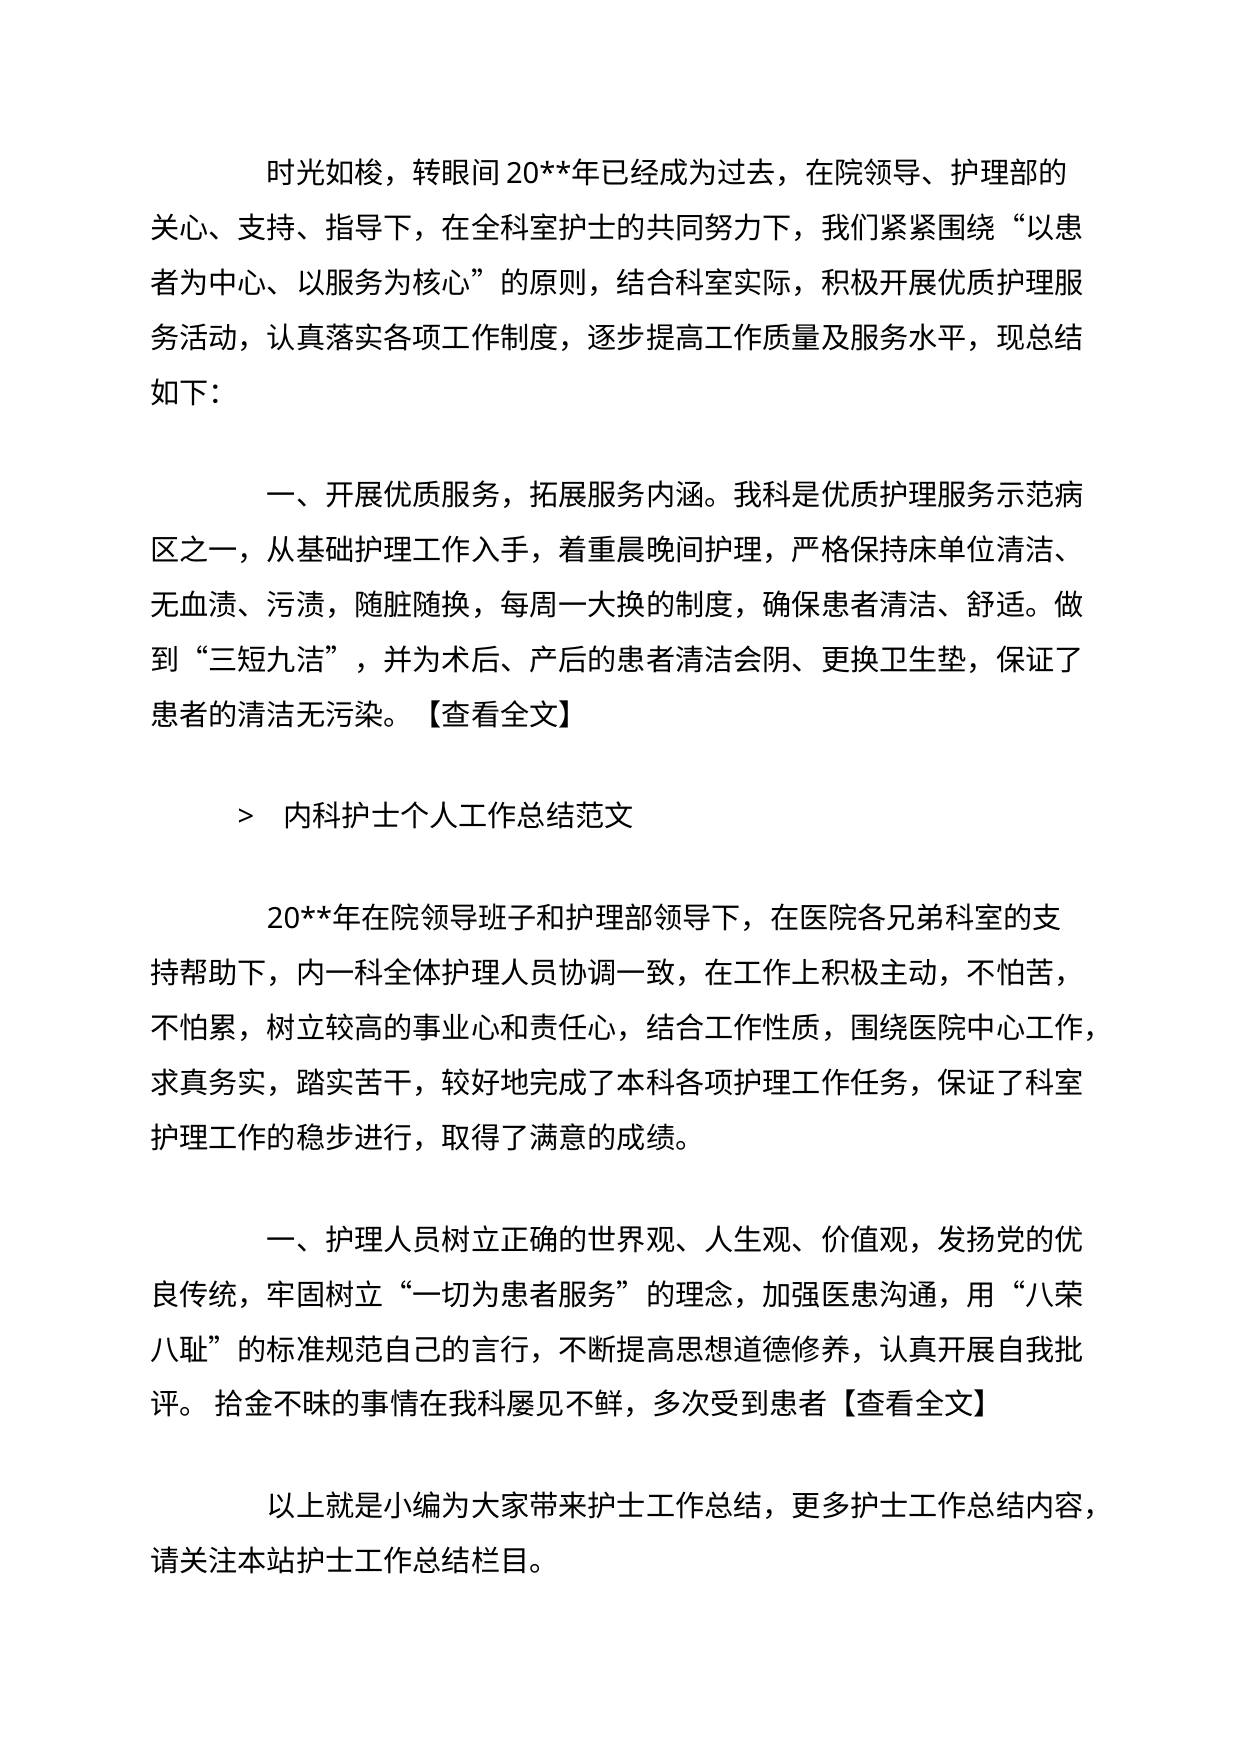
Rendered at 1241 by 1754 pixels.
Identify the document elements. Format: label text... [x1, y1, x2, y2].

text 20**年在院领导班子和护理部领导下，在医院各兄弟科室的支持帮助下，内一科全体护理人员协调一致，在工作上积极主动，不怕苦，不怕累，树立较高的事业心和责任心，结合工作性质，围绕医院中心工作，求真务实，踏实苦干，较好地完成了本科各项护理工作任务，保证了科室护理工作的稳步进行，取得了满意的成绩。 [150, 895, 1090, 1157]
text 时光如梭，转眼间20**年已经成为过去，在院领导、护理部的关心、支持、指导下，在全科室护士的共同努力下，我们紧紧围绕“以患者为中心、以服务为核心”的原则，结合科室实际，积极开展优质护理服务活动，认真落实各项工作制度，逐步提高工作质量及服务水平，现总结如下： [150, 150, 1090, 412]
text 一、开展优质服务，拓展服务内涵。我科是优质护理服务示范病区之一，从基础护理工作入手，着重晨晚间护理，严格保持床单位清洁、无血渍、污渍，随脏随换，每周一大换的制度，确保患者清洁、舒适。做到“三短九洁”，并为术后、产后的患者清洁会阴、更换卫生垫，保证了患者的清洁无污染。【查看全文】 [150, 471, 1090, 733]
text 一、护理人员树立正确的世界观、人生观、价值观，发扬党的优良传统，牢固树立“一切为患者服务”的理念，加强医患沟通，用“八荣八耻”的标准规范自己的言行，不断提高思想道德修养，认真开展自我批评。 拾金不昧的事情在我科屡见不鲜，多次受到患者【查看全文】 [150, 1216, 1090, 1423]
text > 内科护士个人工作总结范文 [150, 793, 1090, 835]
text 以上就是小编为大家带来护士工作总结，更多护士工作总结内容，请关注本站护士工作总结栏目。 [150, 1483, 1090, 1580]
